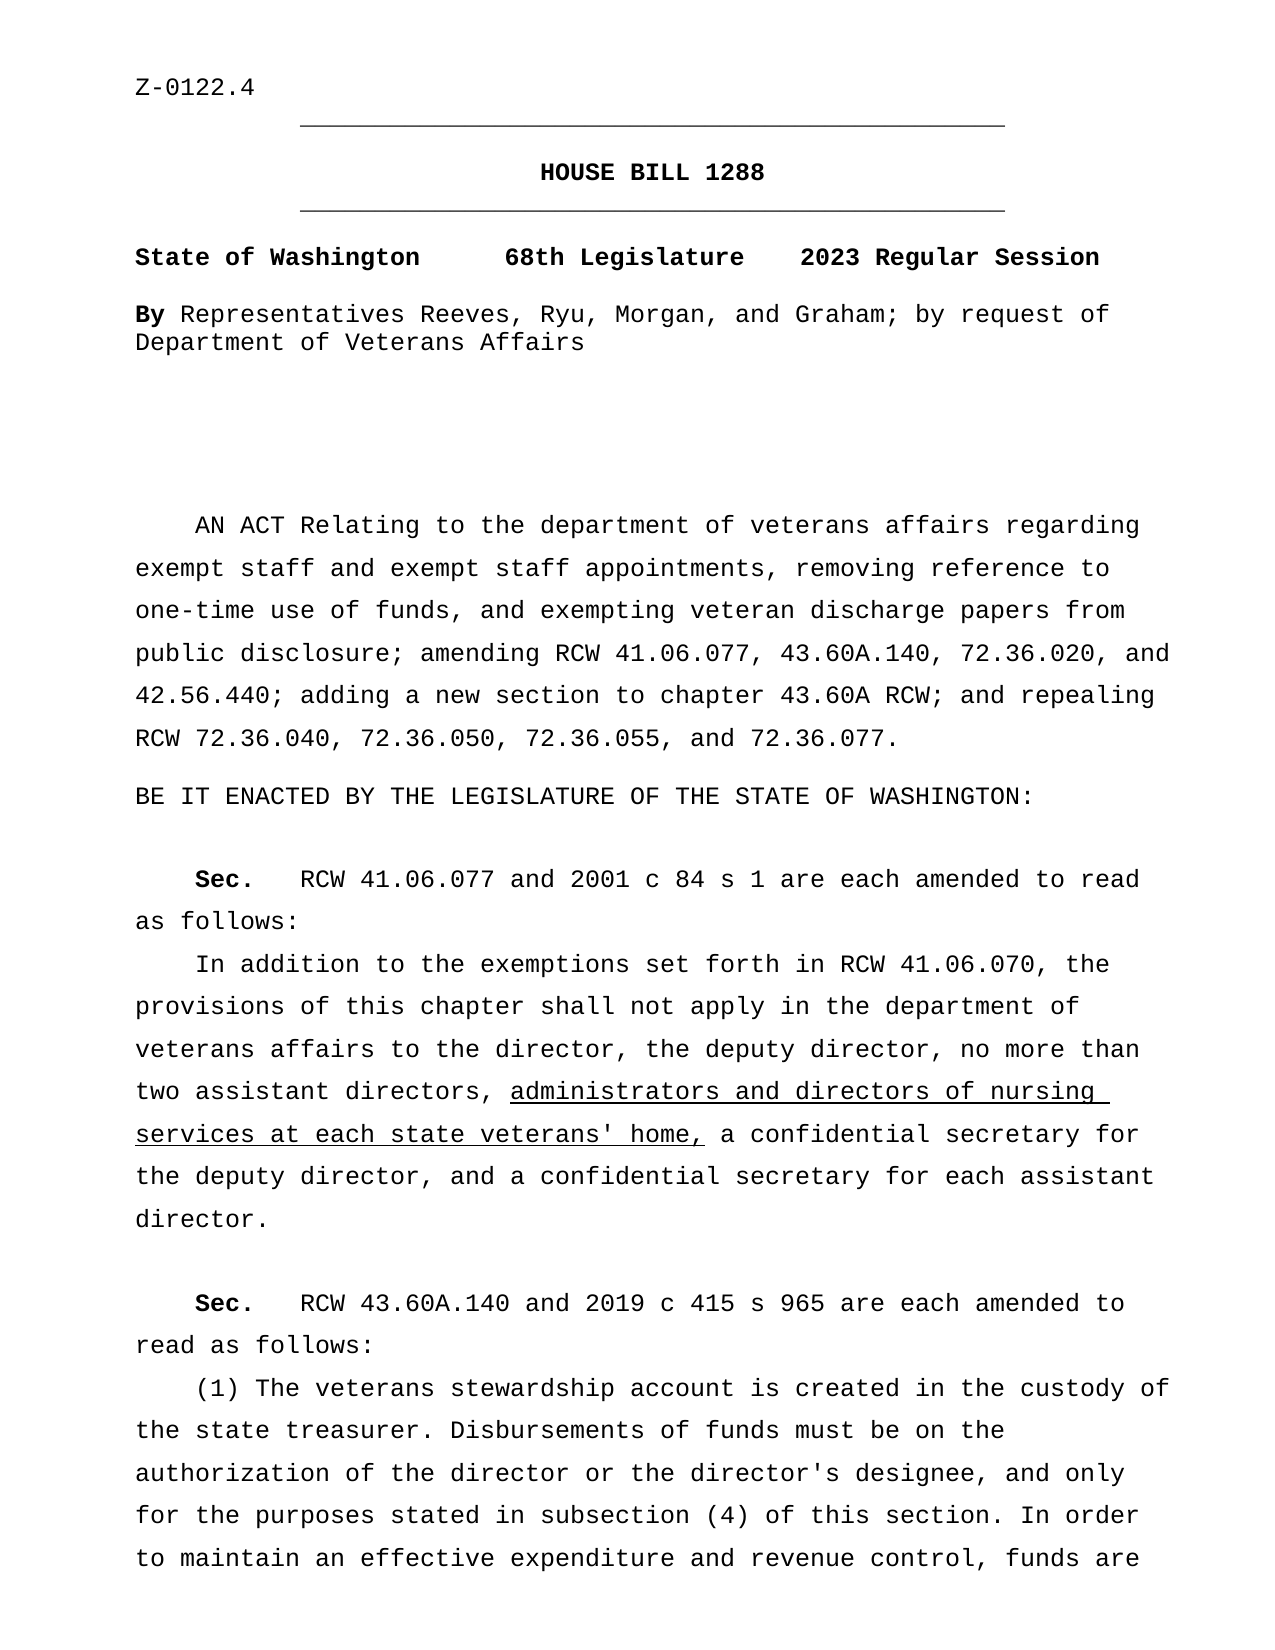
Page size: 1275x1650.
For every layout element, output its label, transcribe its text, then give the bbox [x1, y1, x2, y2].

text _______________________________________________ [135, 103, 1170, 132]
text BE IT ENACTED BY THE LEGISLATURE OF THE STATE OF WASHINGTON: [135, 783, 1170, 812]
text Sec. RCW 43.60A.140 and 2019 c 415 s 965 are each amended to read as follows: [135, 1277, 1170, 1362]
text AN ACT Relating to the department of veterans affairs regarding exempt staff and exempt staff appointments, removing reference to one-time use of funds, and exempting veteran discharge papers from public disclosure; amending RCW 41.06.077, 43.60A.140, 72.36.020, and 42.56.440; adding a new section to chapter 43.60A RCW; and repealing RCW 72.36.040, 72.36.050, 72.36.055, and 72.36.077. [135, 500, 1170, 755]
text HOUSE BILL 1288 [135, 160, 1170, 188]
text _______________________________________________ [135, 188, 1170, 217]
text By Representatives Reeves, Ryu, Morgan, and Graham; by request of Department of Veterans Affairs [135, 302, 1170, 358]
text Z-0122.4 [135, 75, 1170, 103]
text State of Washington 68th Legislature 2023 Regular Session [135, 245, 1170, 273]
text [135, 1362, 1170, 1575]
text Sec. RCW 41.06.077 and 2001 c 84 s 1 are each amended to read as follows: [135, 853, 1170, 938]
text In addition to the exemptions set forth in RCW 41.06.070, the provisions of this chapter shall not apply in the department of veterans affairs to the director, the deputy director, no more than two assistant directors, administrators and directors of nursing services at each state veterans' home, a confidential secretary for the deputy director, and a confidential secretary for each assistant director. [135, 938, 1170, 1236]
